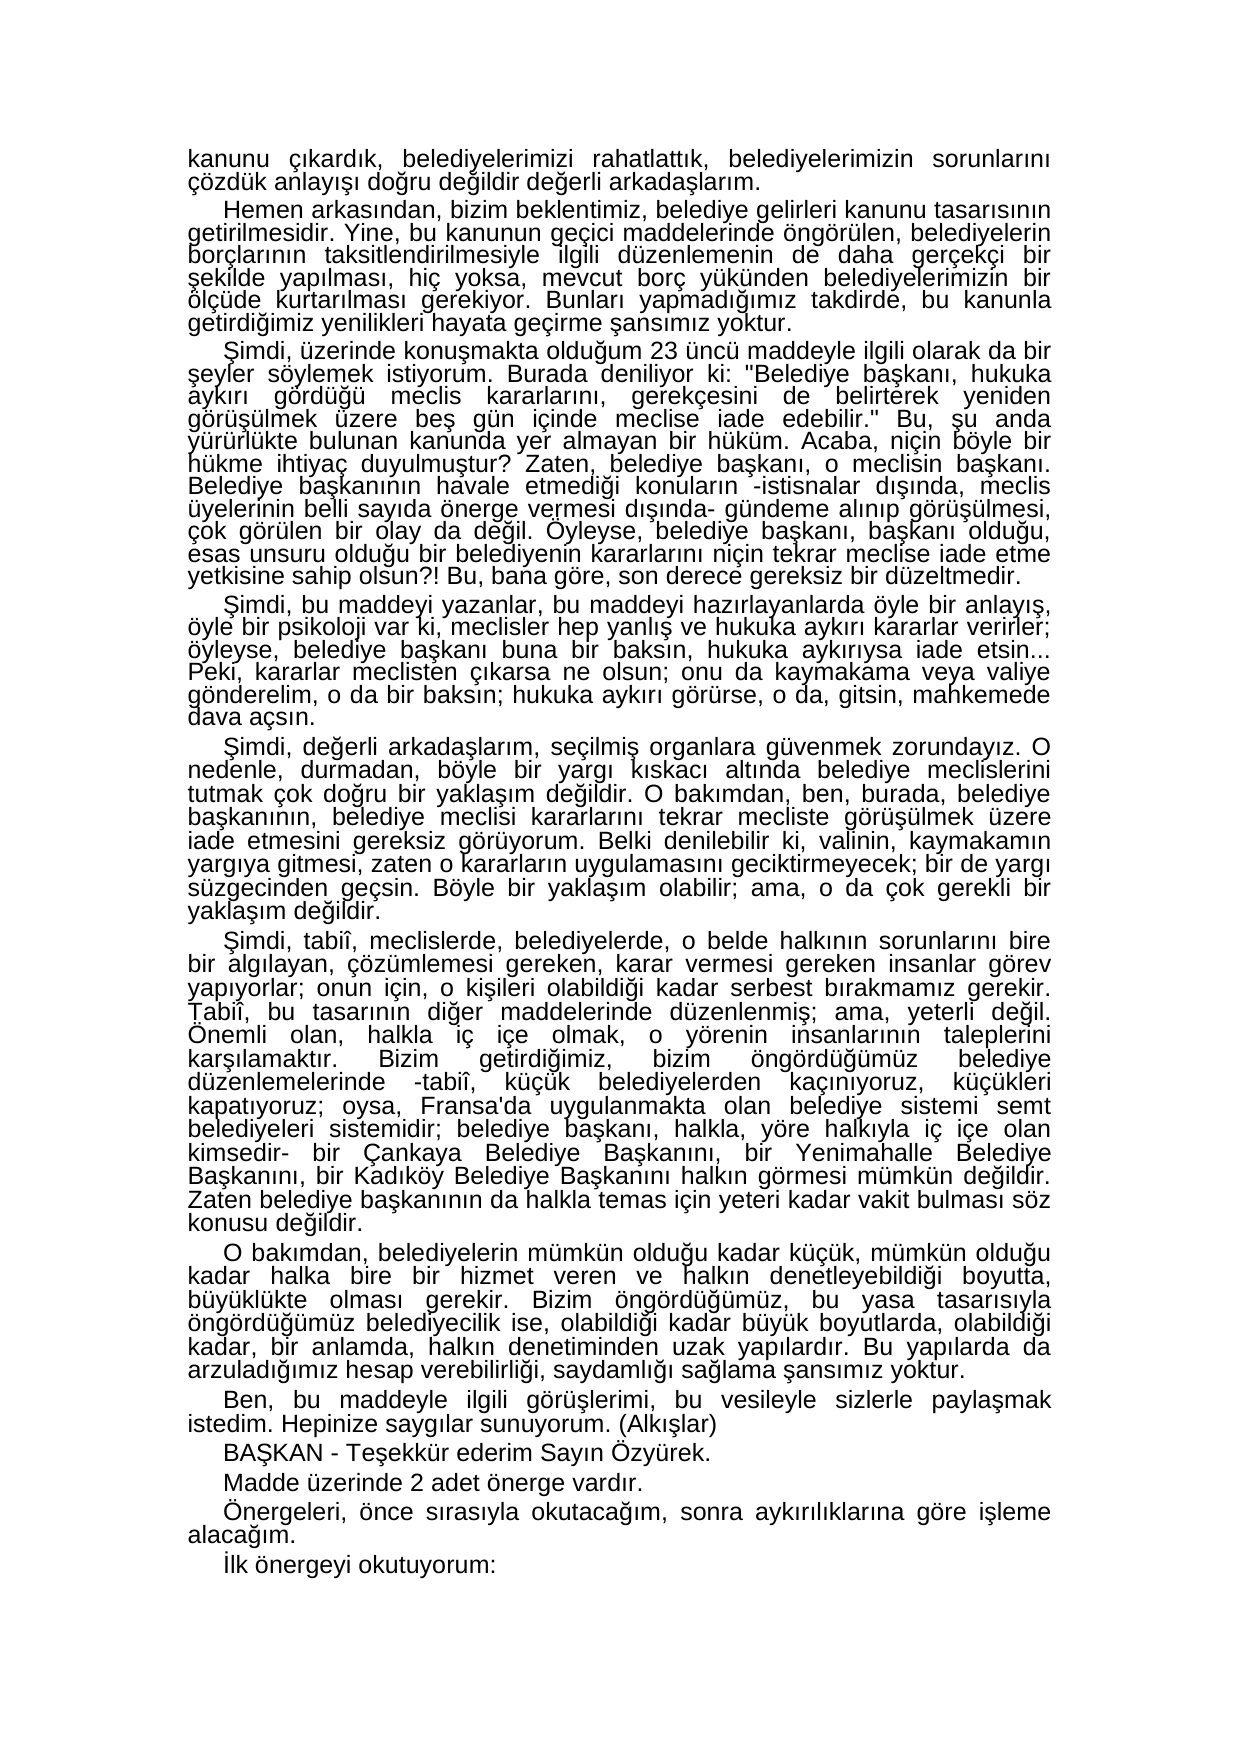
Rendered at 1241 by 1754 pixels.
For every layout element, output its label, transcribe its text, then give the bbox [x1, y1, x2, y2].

text BAŞKAN - Teşekkür ederim Sayın Özyürek. [187, 1443, 1053, 1466]
text Önergeleri, önce sırasıyla okutacağım, sonra aykırılıklarına göre işleme alacağım. [187, 1502, 1053, 1549]
text O bakımdan, belediyelerin mümkün olduğu kadar küçük, mümkün olduğu kadar halka bire bir hizmet veren ve halkın denetleyebildiği boyutta, büyüklükte olması gerekir. Bizim öngördüğümüz, bu yasa tasarısıyla öngördüğümüz belediyecilik ise, olabildiği kadar büyük boyutlarda, olabildiği kadar, bir anlamda, halkın denetiminden uzak yapılardır. Bu yapılarda da arzuladığımız hesap verebilirliği, saydamlığı sağlama şansımız yoktur. [187, 1242, 1053, 1384]
text Şimdi, üzerinde konuşmakta olduğum 23 üncü maddeyle ilgili olarak da bir şeyler söylemek istiyorum. Burada deniliyor ki: "Belediye başkanı, hukuka aykırı gördüğü meclis kararlarını, gerekçesini de belirterek yeniden görüşülmek üzere beş gün içinde meclise iade edebilir." Bu, şu anda yürürlükte bulunan kanunda yer almayan bir hüküm. Acaba, niçin böyle bir hükme ihtiyaç duyulmuştur? Zaten, belediye başkanı, o meclisin başkanı. Belediye başkanının havale etmediği konuların -istisnalar dışında, meclis üyelerinin belli sayıda önerge vermesi dışında- gündeme alınıp görüşülmesi, çok görülen bir olay da değil. Öyleyse, belediye başkanı, başkanı olduğu, esas unsuru olduğu bir belediyenin kararlarını niçin tekrar meclise iade etme yetkisine sahip olsun?! Bu, bana göre, son derece gereksiz bir düzeltmedir. [187, 342, 1053, 589]
text Şimdi, değerli arkadaşlarım, seçilmiş organlara güvenmek zorundayız. O nedenle, durmadan, böyle bir yargı kıskacı altında belediye meclislerini tutmak çok doğru bir yaklaşım değildir. O bakımdan, ben, burada, belediye başkanının, belediye meclisi kararlarını tekrar mecliste görüşülmek üzere iade etmesini gereksiz görüyorum. Belki denilebilir ki, valinin, kaymakamın yargıya gitmesi, zaten o kararların uygulamasını geciktirmeyecek; bir de yargı süzgecinden geçsin. Böyle bir yaklaşım olabilir; ama, o da çok gerekli bir yaklaşım değildir. [187, 736, 1053, 924]
text Hemen arkasından, bizim beklentimiz, belediye gelirleri kanunu tasarısının getirilmesidir. Yine, bu kanunun geçici maddelerinde öngörülen, belediyelerin borçlarının taksitlendirilmesiyle ilgili düzenlemenin de daha gerçekçi bir şekilde yapılması, hiç yoksa, mevcut borç yükünden belediyelerimizin bir ölçüde kurtarılması gerekiyor. Bunları yapmadığımız takdirde, bu kanunla getirdiğimiz yenilikleri hayata geçirme şansımız yoktur. [187, 201, 1053, 336]
text Şimdi, bu maddeyi yazanlar, bu maddeyi hazırlayanlarda öyle bir anlayış, öyle bir psikoloji var ki, meclisler hep yanlış ve hukuka aykırı kararlar verirler; öyleyse, belediye başkanı buna bir baksın, hukuka aykırıysa iade etsin... Peki, kararlar meclisten çıkarsa ne olsun; onu da kaymakama veya valiye gönderelim, o da bir baksın; hukuka aykırı görürse, o da, gitsin, mahkemede dava açsın. [187, 595, 1053, 730]
text Ben, bu maddeyle ilgili görüşlerimi, bu vesileyle sizlerle paylaşmak istedim. Hepinize saygılar sunuyorum. (Alkışlar) [187, 1390, 1053, 1437]
text Madde üzerinde 2 adet önerge vardır. [187, 1472, 1053, 1496]
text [187, 150, 1053, 195]
text İlk önergeyi okutuyorum: [187, 1555, 1053, 1578]
text Şimdi, tabiî, meclislerde, belediyelerde, o belde halkının sorunlarını bire bir algılayan, çözümlemesi gereken, karar vermesi gereken insanlar görev yapıyorlar; onun için, o kişileri olabildiği kadar serbest bırakmamız gerekir. Tabiî, bu tasarının diğer maddelerinde düzenlenmiş; ama, yeterli değil. Önemli olan, halkla iç içe olmak, o yörenin insanlarının taleplerini karşılamaktır. Bizim getirdiğimiz, bizim öngördüğümüz belediye düzenlemelerinde -tabiî, küçük belediyelerden kaçınıyoruz, küçükleri kapatıyoruz; oysa, Fransa'da uygulanmakta olan belediye sistemi semt belediyeleri sistemidir; belediye başkanı, halkla, yöre halkıyla iç içe olan kimsedir- bir Çankaya Belediye Başkanını, bir Yenimahalle Belediye Başkanını, bir Kadıköy Belediye Başkanını halkın görmesi mümkün değildir. Zaten belediye başkanının da halkla temas için yeteri kadar vakit bulması söz konusu değildir. [187, 931, 1053, 1237]
